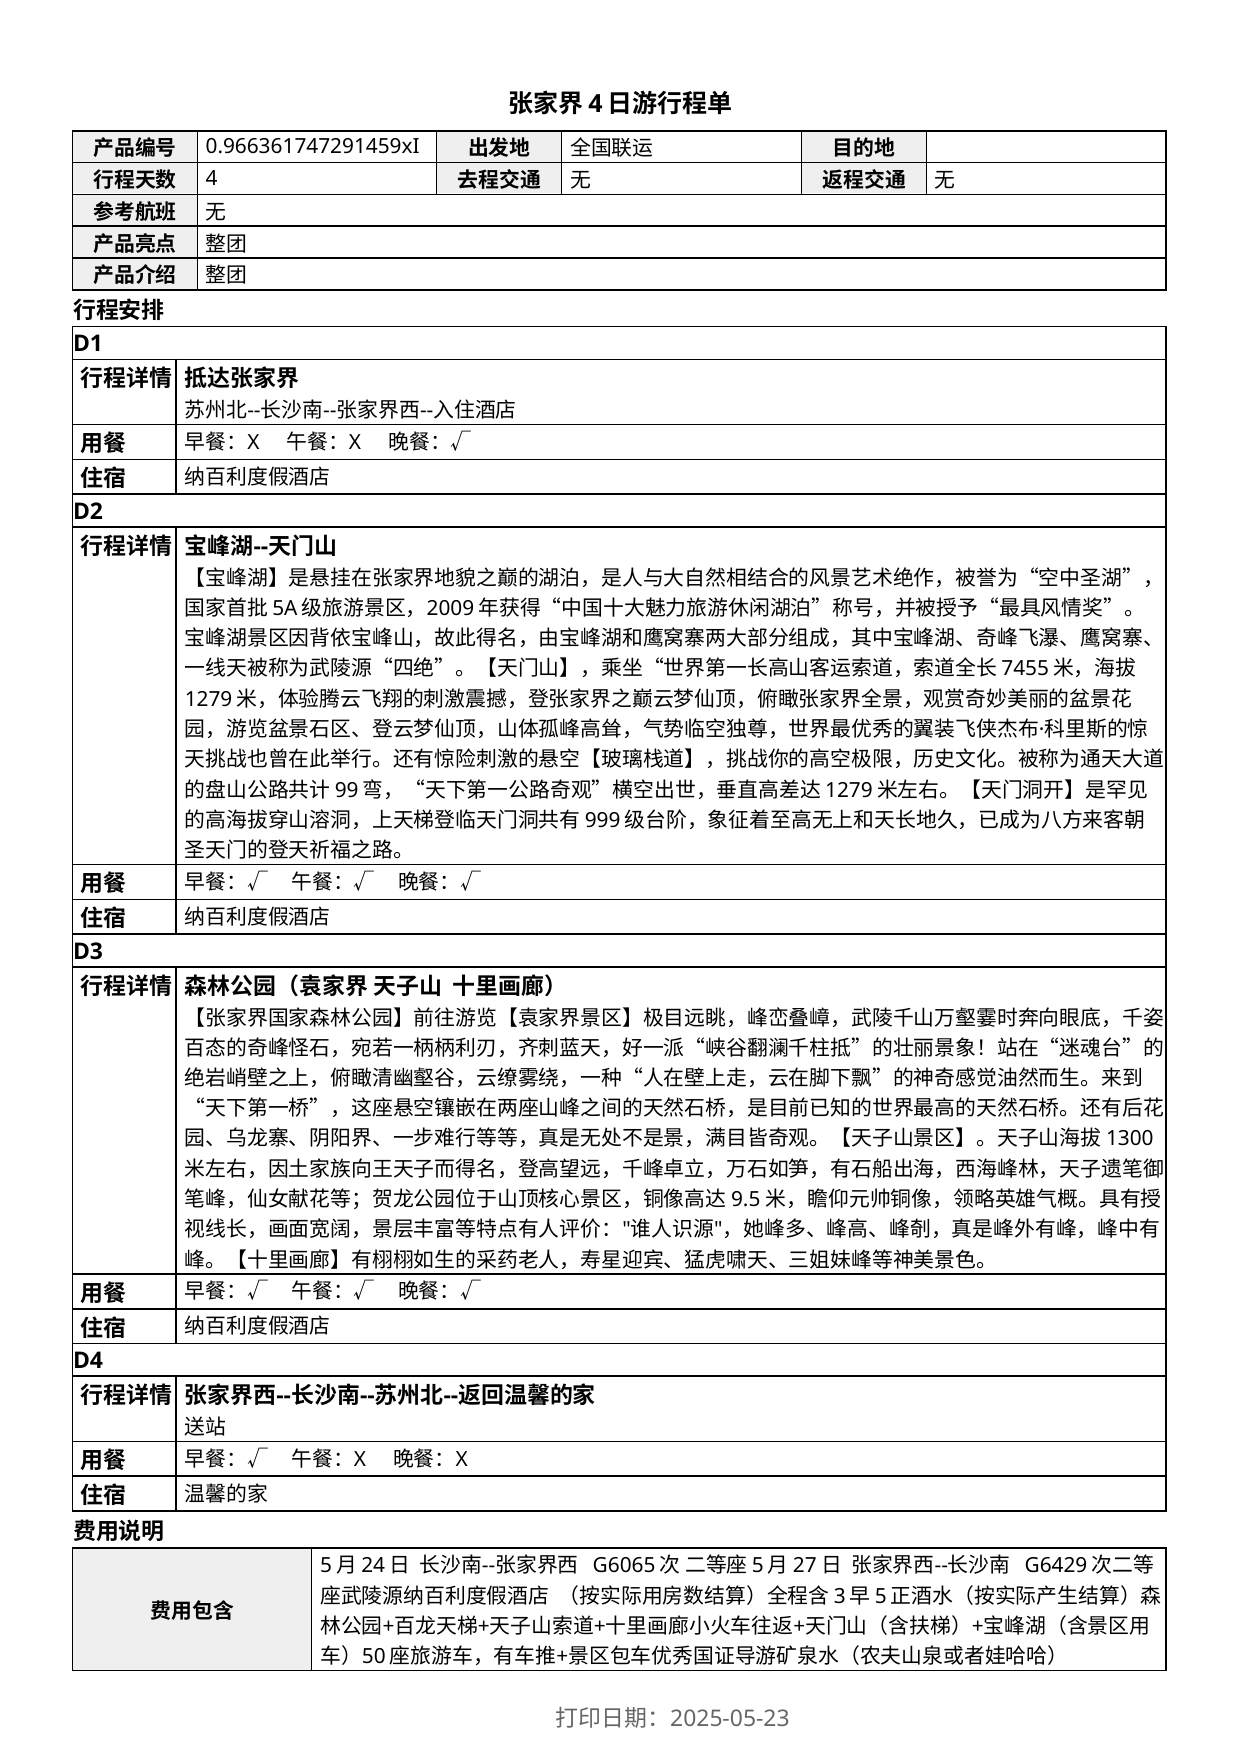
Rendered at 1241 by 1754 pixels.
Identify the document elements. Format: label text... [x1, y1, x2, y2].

table_cell 纳百利度假酒店 [177, 1310, 1165, 1343]
table_cell 去程交通 [437, 163, 561, 193]
table_cell D3 [73, 935, 1165, 966]
table_cell 无 [562, 163, 801, 193]
table_cell 宝峰湖--天门山 【宝峰湖】是悬挂在张家界地貌之巅的湖泊，是人与大自然相结合的风景艺术绝作，被誉为“空中圣湖”，国家首批5A级旅游景区，2009年获得“中国十大魅力旅游休闲湖泊”称号，并被授予“最具风情奖”。宝峰湖景区因背依宝峰山，故此得名，由宝峰湖和鹰窝寨两大部分组成，其中宝峰湖、奇峰飞瀑、鹰窝寨、一线天被称为武陵源“四绝”。 [177, 528, 1165, 864]
table_cell 用餐 [73, 1442, 175, 1475]
table_cell 早餐：√ 午餐：X 晚餐：X [177, 1442, 1165, 1475]
table_cell 住宿 [73, 900, 175, 933]
table_header 出发地 [437, 132, 561, 162]
table_cell 抵达张家界 苏州北--长沙南--张家界西--入住酒店 [177, 360, 1165, 424]
table_cell 早餐：X 午餐：X 晚餐：√ [177, 425, 1165, 458]
table_cell 温馨的家 [177, 1477, 1165, 1510]
table_cell D2 [73, 495, 1165, 526]
table_cell 早餐：√ 午餐：√ 晚餐：√ [177, 1275, 1165, 1308]
table_cell 产品介绍 [73, 259, 197, 289]
table_cell 整团 [198, 227, 1165, 257]
table_cell 森林公园（袁家界 天子山 十里画廊） 【张家界国家森林公园】前往游览【袁家界景区】极目远眺，峰峦叠嶂，武陵千山万壑霎时奔向眼底，千姿百态的奇峰怪石，宛若一柄柄利刃，齐刺蓝天，好一派“峡谷翻澜千柱抵”的壮丽景象！站在“迷魂台”的绝岩峭壁之上，俯瞰清幽壑谷，云缭雾绕，一种“人在壁上走，云在脚下飘”的神奇感觉油然而生。来到“天下第一桥”，这座悬空镶嵌在两座山峰之间的天然石桥，是目前已知的世界最高的天然石桥。还有后花园、乌龙寨、阴阳界、一步难行等等，真是无处不是景，满目皆奇观。 [177, 968, 1165, 1273]
table_cell 4 [198, 163, 436, 193]
table_header 费用包含 [73, 1549, 311, 1670]
table_cell 张家界西--长沙南--苏州北--返回温馨的家 送站 [177, 1377, 1165, 1441]
table_header 产品编号 [73, 132, 197, 162]
text 张家界4日游行程单 [73, 83, 1167, 119]
table_cell 行程详情 [73, 968, 175, 1273]
text 行程安排 [73, 291, 1167, 325]
table_cell 用餐 [73, 865, 175, 898]
table_cell 行程天数 [73, 163, 197, 193]
table_header 0.966361747291459xI [198, 132, 436, 162]
table_cell 整团 [198, 259, 1165, 289]
table_cell 行程详情 [73, 360, 175, 424]
table_cell 产品亮点 [73, 227, 197, 257]
table_header [927, 132, 1165, 162]
table_cell D4 [73, 1344, 1165, 1375]
table_header 5月24日 长沙南--张家界西 G6065次 二等座 [312, 1549, 1165, 1670]
table_cell 行程详情 [73, 528, 175, 864]
table_cell 用餐 [73, 425, 175, 458]
table_cell 参考航班 [73, 195, 197, 225]
table_header 全国联运 [562, 132, 801, 162]
table_cell 用餐 [73, 1275, 175, 1308]
table_cell 住宿 [73, 1310, 175, 1343]
text 费用说明 [73, 1513, 1167, 1546]
table_header D1 [73, 327, 1165, 358]
table_cell 无 [198, 195, 1165, 225]
table_cell 返程交通 [802, 163, 926, 193]
table_header 目的地 [802, 132, 926, 162]
table_cell 早餐：√ 午餐：√ 晚餐：√ [177, 865, 1165, 898]
table_cell 住宿 [73, 1477, 175, 1510]
table_cell 无 [927, 163, 1165, 193]
table_cell 纳百利度假酒店 [177, 460, 1165, 493]
table_cell 住宿 [73, 460, 175, 493]
table_cell 行程详情 [73, 1377, 175, 1441]
table_cell 纳百利度假酒店 [177, 900, 1165, 933]
